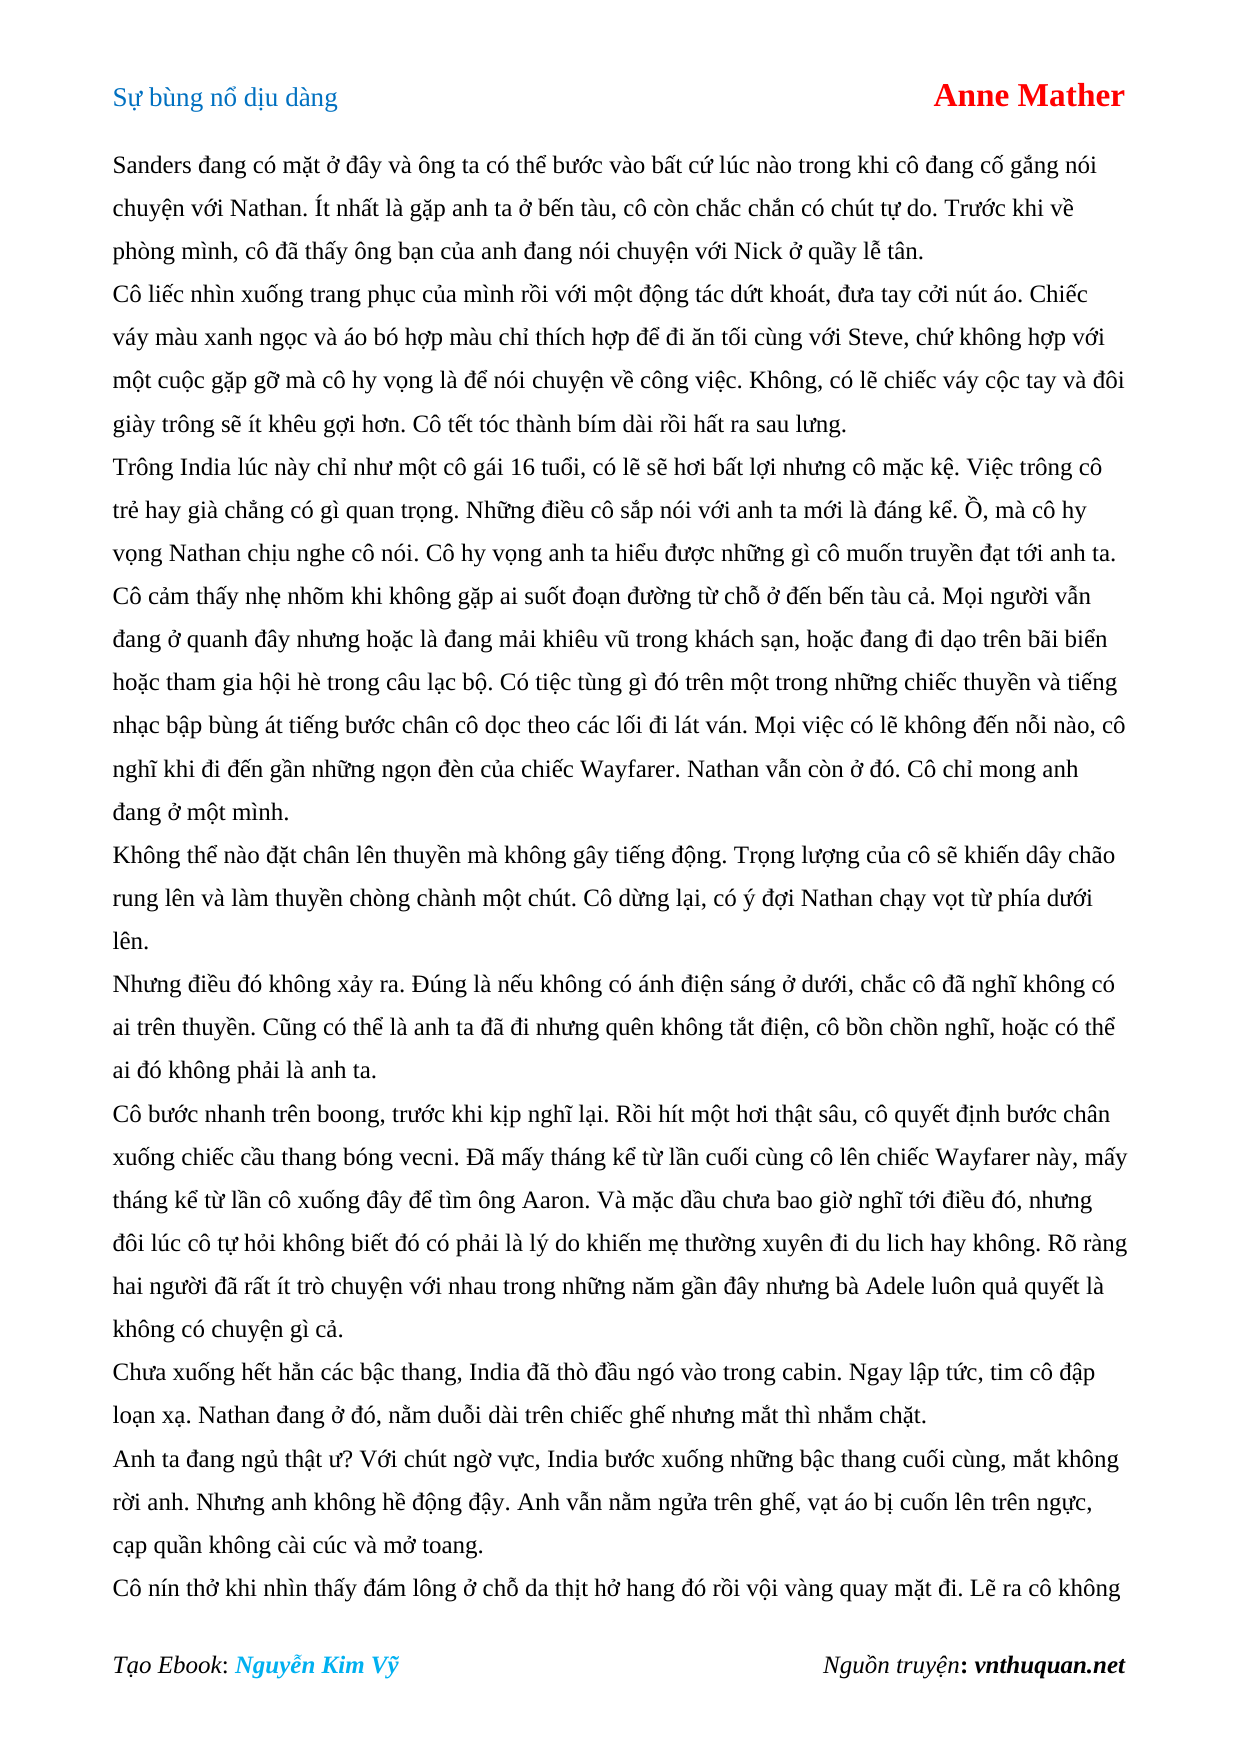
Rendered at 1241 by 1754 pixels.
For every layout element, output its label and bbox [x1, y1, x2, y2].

text [112, 150, 1128, 1602]
